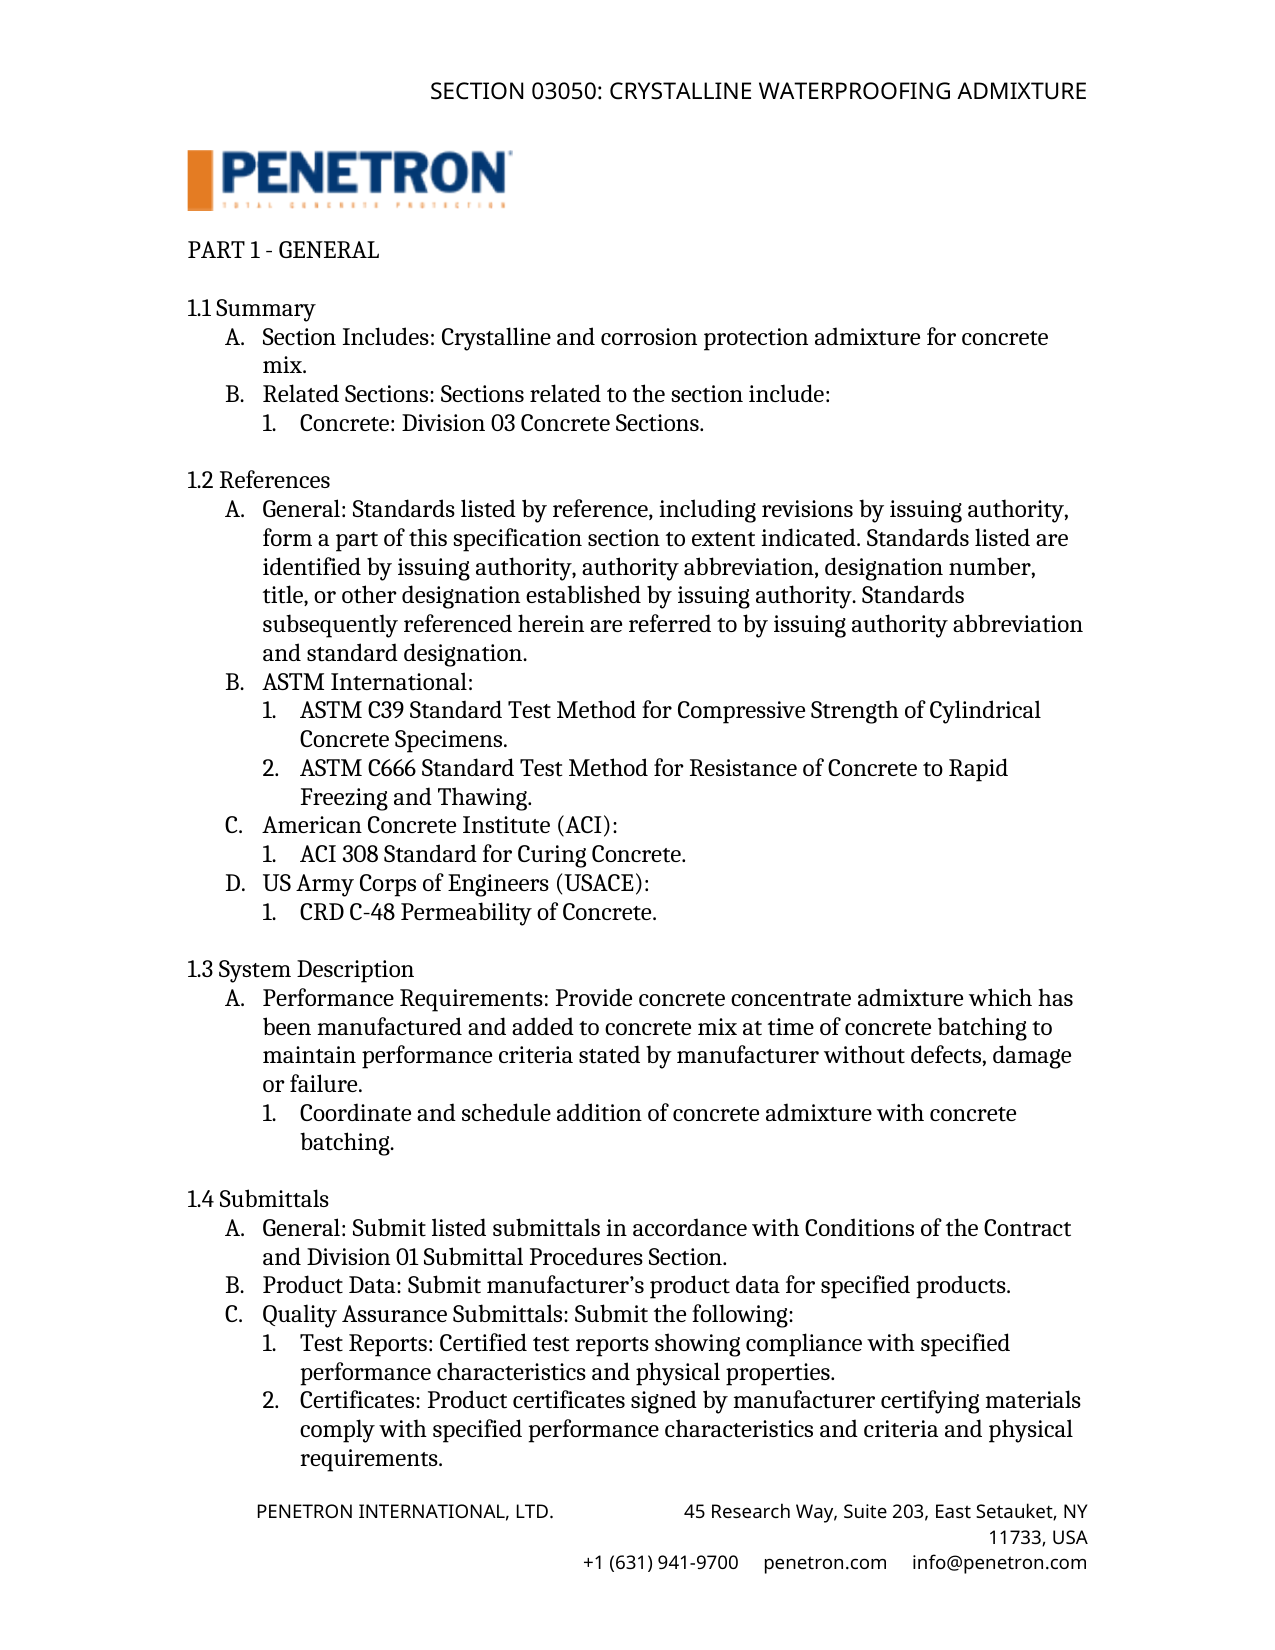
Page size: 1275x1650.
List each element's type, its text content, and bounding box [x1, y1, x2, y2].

text 1.1 Summary [187, 294, 1087, 322]
list ACI 308 Standard for Curing Concrete. [262, 840, 1087, 869]
list Performance Requirements: Provide concrete concentrate admixture which has been manufactured and added to concrete mix at time of concrete batching to maintain performance criteria stated by manufacturer without defects, damage or failure. [225, 984, 1087, 1099]
list General: Standards listed by reference, including revisions by issuing authority, form a part of this specification section to extent indicated. Standards listed are identified by issuing authority, authority abbreviation, designation number, title, or other designation established by issuing authority. Standards subsequently referenced herein are referred to by issuing authority abbreviation and standard designation. [225, 495, 1087, 667]
list American Concrete Institute (ACI): [225, 811, 1087, 840]
list Related Sections: Sections related to the section include: [225, 380, 1087, 409]
list Test Reports: Certified test reports showing compliance with specified performance characteristics and physical properties. [262, 1329, 1087, 1386]
list General: Submit listed submittals in accordance with Conditions of the Contract and Division 01 Submittal Procedures Section. [225, 1214, 1087, 1271]
list Product Data: Submit manufacturer’s product data for specified products. [225, 1271, 1087, 1300]
list Quality Assurance Submittals: Submit the following: [225, 1300, 1087, 1329]
list Section Includes: Crystalline and corrosion protection admixture for concrete mix. [225, 322, 1087, 380]
text 1.3 System Description [187, 955, 1087, 984]
list ASTM C39 Standard Test Method for Compressive Strength of Cylindrical Concrete Specimens. [262, 696, 1087, 754]
list Concrete: Division 03 Concrete Sections. [262, 409, 1087, 437]
text PART 1 - GENERAL [187, 236, 1087, 265]
list ASTM C666 Standard Test Method for Resistance of Concrete to Rapid Freezing and Thawing. [262, 754, 1087, 811]
text 1.4 Submittals [187, 1185, 1087, 1214]
picture [187, 150, 513, 211]
list CRD C-48 Permeability of Concrete. [262, 897, 1087, 926]
list ASTM International: [225, 667, 1087, 696]
text 1.2 References [187, 466, 1087, 495]
list Certificates: Product certificates signed by manufacturer certifying materials comply with specified performance characteristics and criteria and physical requirements. [262, 1386, 1087, 1472]
list US Army Corps of Engineers (USACE): [225, 869, 1087, 897]
list Coordinate and schedule addition of concrete admixture with concrete batching. [262, 1099, 1087, 1156]
